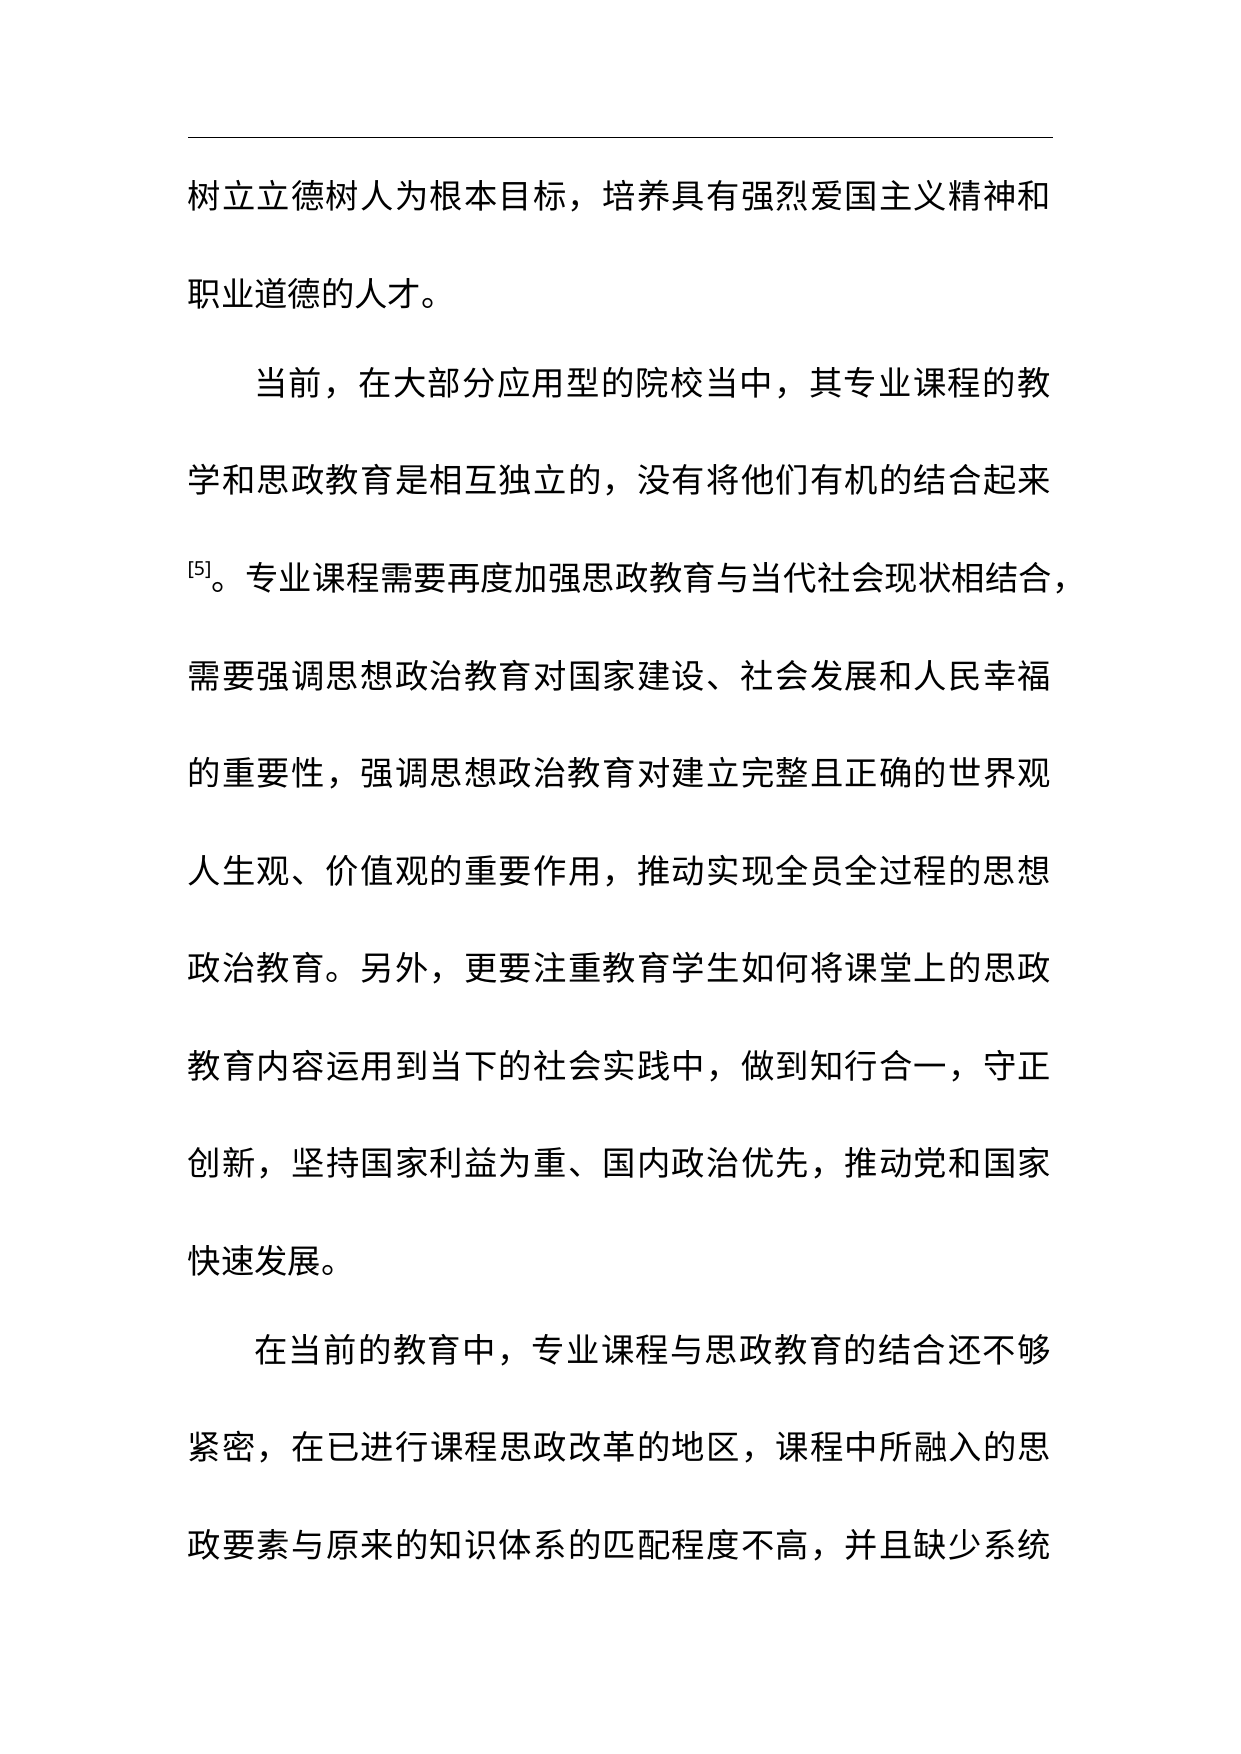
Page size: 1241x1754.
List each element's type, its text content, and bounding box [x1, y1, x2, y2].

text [187, 162, 1053, 324]
text 当前，在大部分应用型的院校当中，其专业课程的教学和思政教育是相互独立的，没有将他们有机的结合起来[5]。专业课程需要再度加强思政教育与当代社会现状相结合，需要强调思想政治教育对国家建设、社会发展和人民幸福的重要性，强调思想政治教育对建立完整且正确的世界观、人生观、价值观的重要作用，推动实现全员全过程的思想政治教育。另外，更要注重教育学生如何将课堂上的思政教育内容运用到当下的社会实践中，做到知行合一，守正创新，坚持国家利益为重、国内政治优先，推动党和国家快速发展。 [187, 348, 1053, 1291]
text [187, 1315, 1053, 1575]
